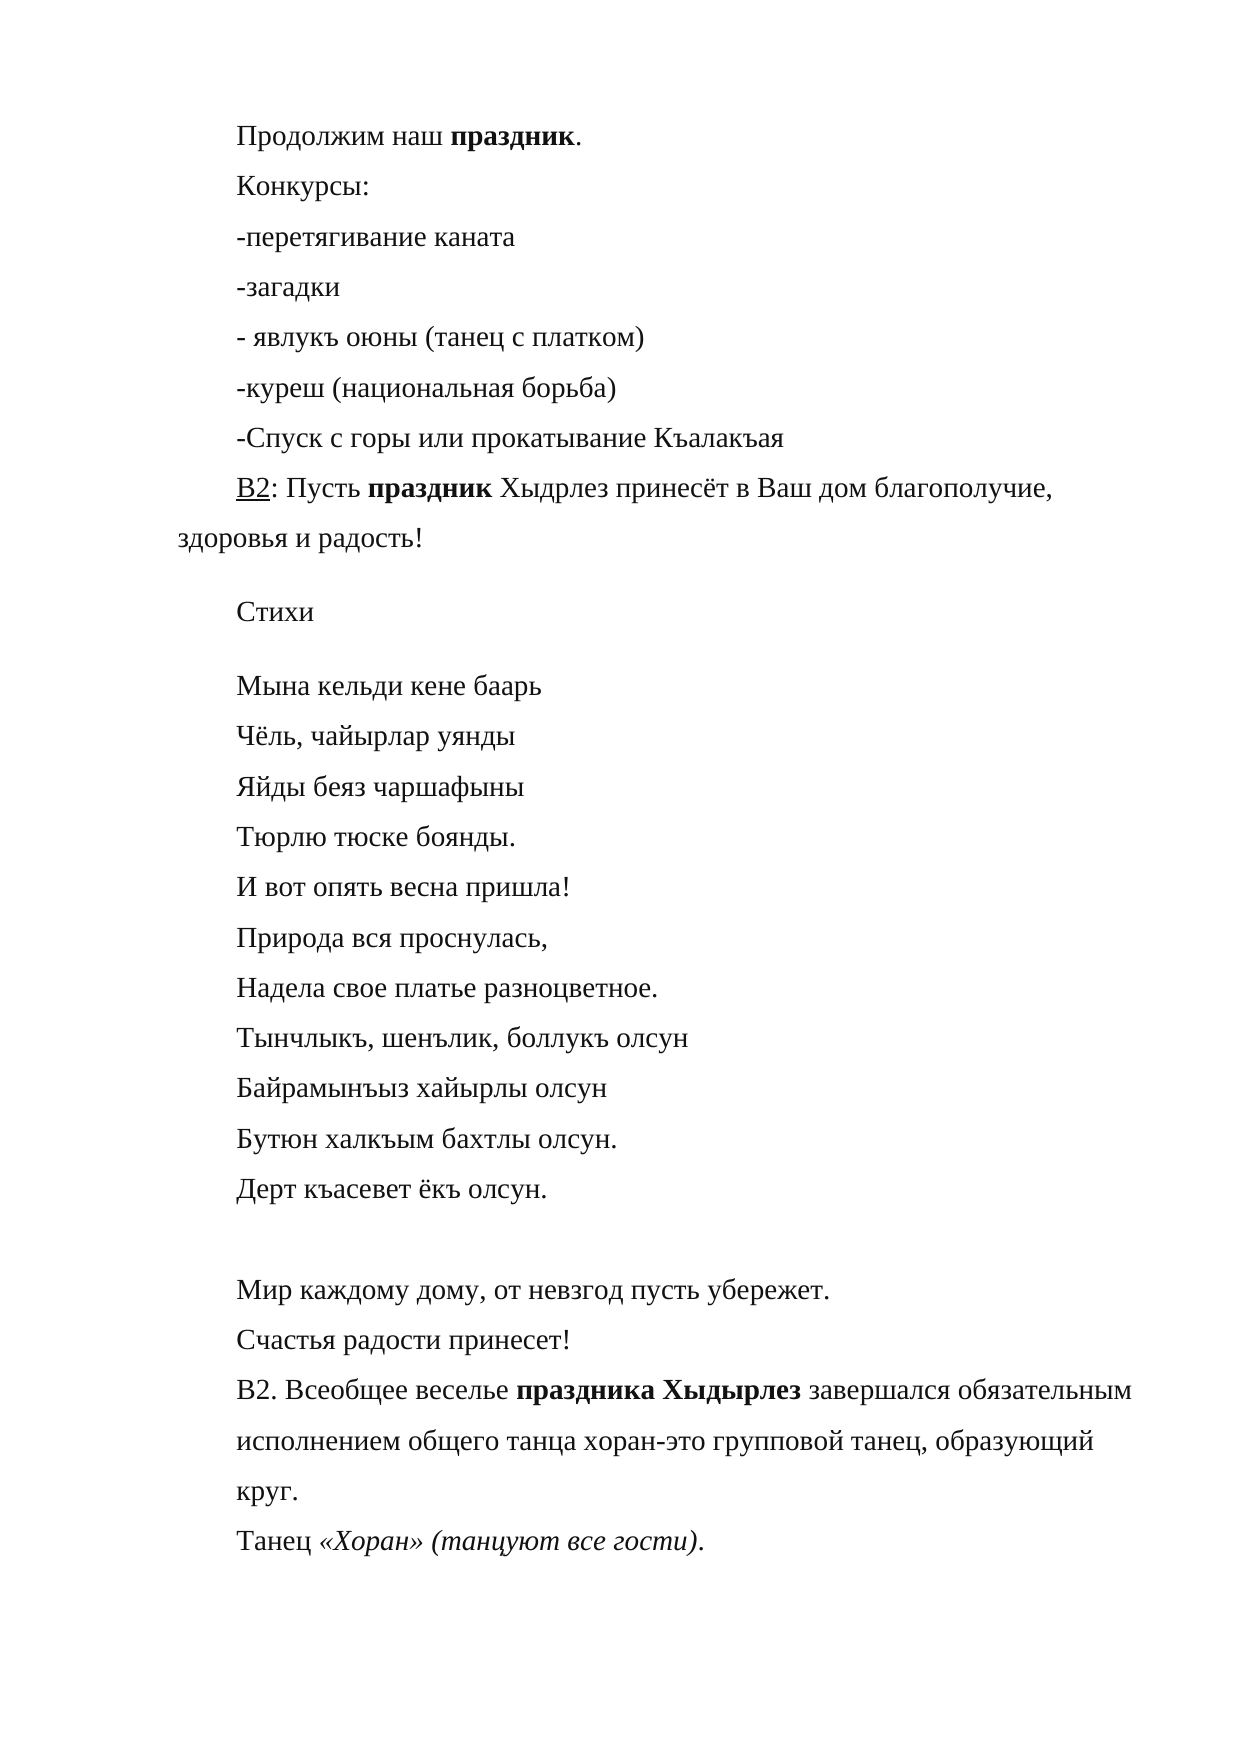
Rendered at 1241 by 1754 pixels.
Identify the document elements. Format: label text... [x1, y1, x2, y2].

text -загадки [177, 269, 1152, 303]
text -Спуск с горы или прокатывание Къалакъая [177, 420, 1152, 453]
text -куреш (национальная борьба) [177, 370, 1152, 403]
text Стихи [177, 594, 1152, 628]
text - явлукъ оюны (танец с платком) [177, 319, 1152, 353]
text -перетягивание каната [177, 219, 1152, 252]
text В2. Всеобщее веселье праздника Хыдырлез завершался обязательным исполнением общего танца хоран-это групповой танец, образующий круг. [236, 1372, 1152, 1507]
text Счастья радости принесет! [236, 1322, 1152, 1356]
text В2: Пусть праздник Хыдрлез принесёт в Ваш дом благополучие, здоровья и радость! [177, 470, 1152, 554]
text Конкурсы: [177, 168, 1152, 202]
text Мир каждому дому, от невзгод пусть убережет. [236, 1272, 1152, 1305]
text Тюрлю тюске боянды. [236, 819, 1152, 853]
list Мына кельди кене баарь [236, 668, 1152, 702]
text Бутюн халкъым бахтлы олсун. [236, 1121, 1152, 1154]
text Тынчлыкъ, шенълик, боллукъ олсун [236, 1020, 1152, 1054]
text И вот опять весна пришла! [236, 869, 1152, 903]
text Продолжим наш праздник. [177, 118, 1152, 152]
text Дерт къасевет ёкъ олсун. [236, 1171, 1152, 1205]
text Природа вся проснулась, [236, 920, 1152, 953]
text Надела свое платье разноцветное. [236, 970, 1152, 1003]
text Чёль, чайырлар уянды [236, 718, 1152, 752]
text Танец «Хоран» (танцуют все гости). [177, 1523, 1152, 1557]
text Яйды беяз чаршафыны [236, 769, 1152, 802]
text Байрамынъыз хайырлы олсун [236, 1071, 1152, 1104]
